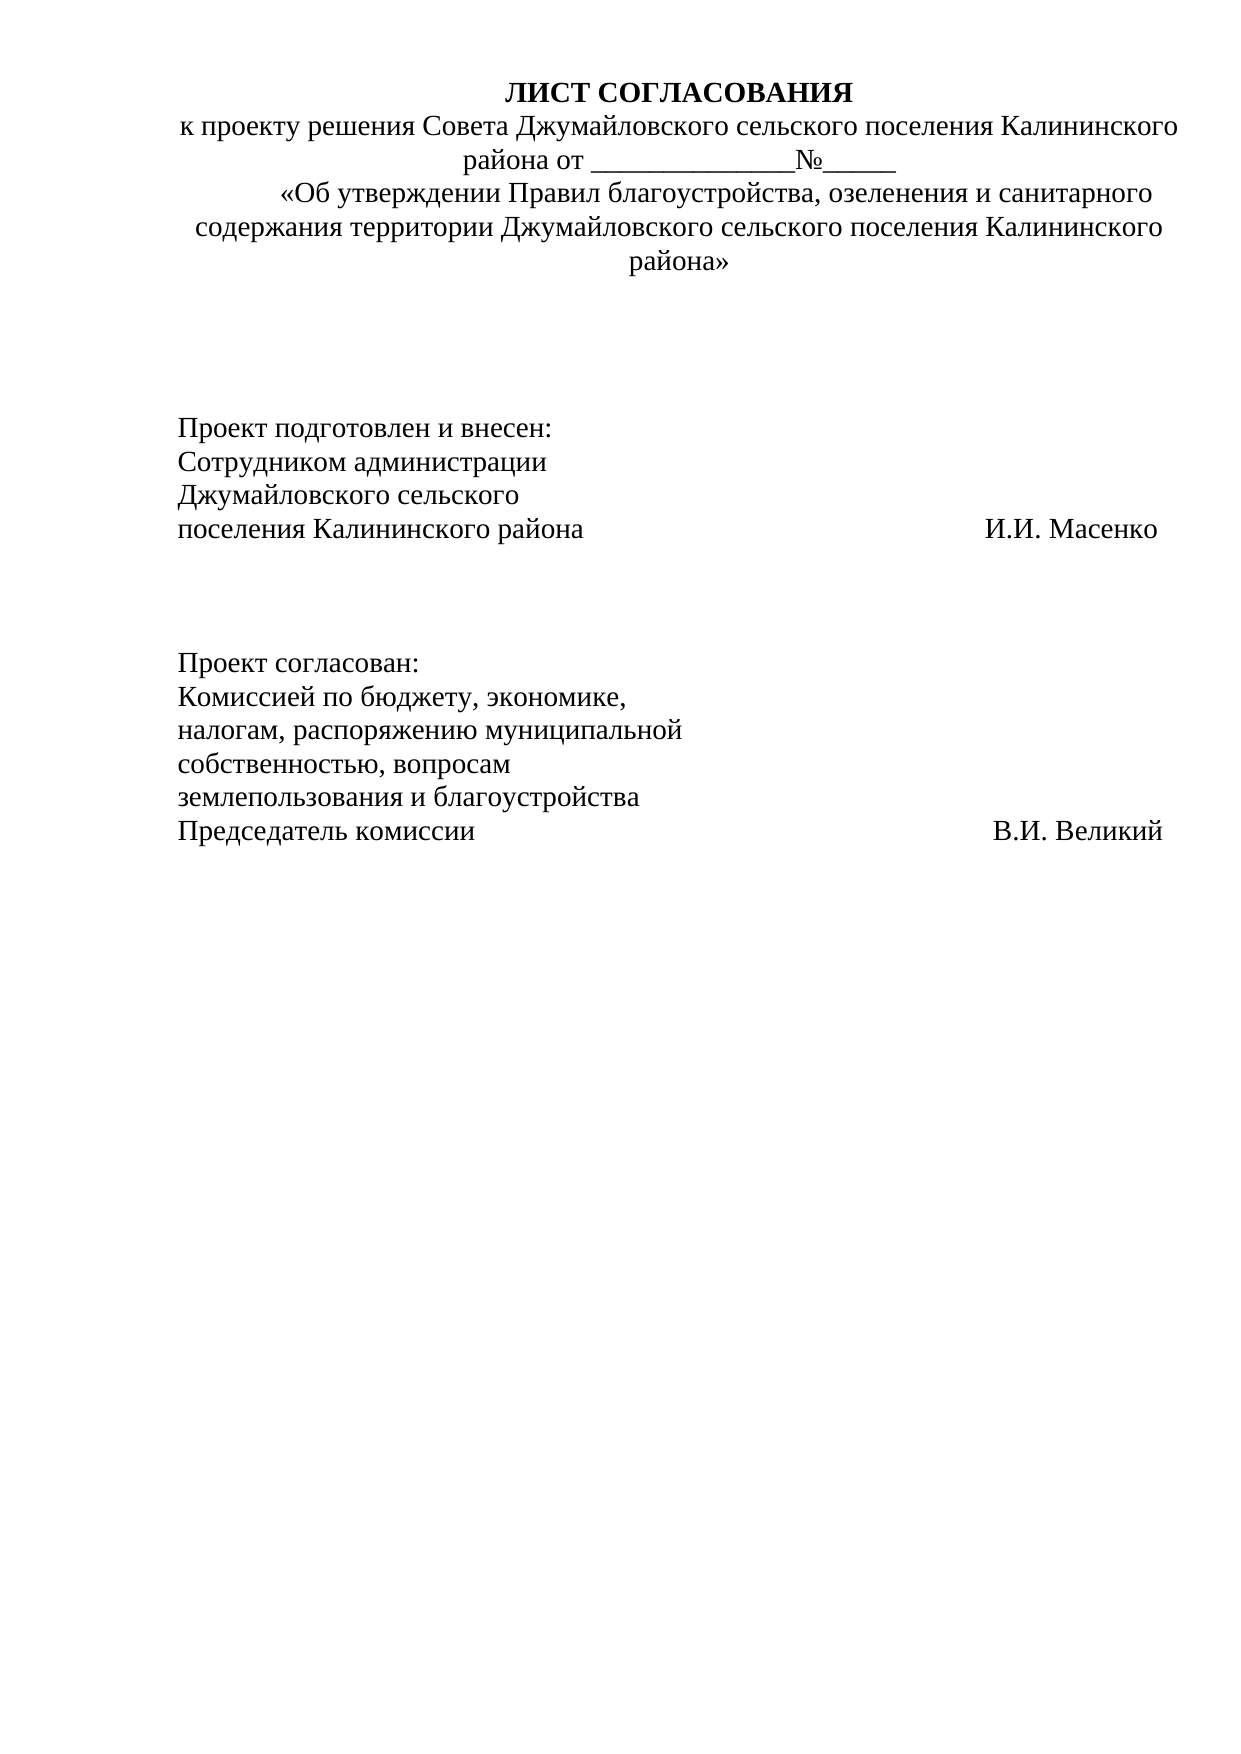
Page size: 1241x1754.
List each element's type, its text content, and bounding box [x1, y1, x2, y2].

text налогам, распоряжению муниципальной [177, 712, 1181, 746]
text «Об утверждении Правил благоустройства, озеленения и санитарного содержания территории Джумайловского сельского поселения Калининского района» [177, 176, 1181, 276]
text поселения Калининского района И.И. Масенко [177, 511, 1181, 544]
text ЛИСТ СОГЛАСОВАНИЯ [177, 75, 1181, 108]
text Сотрудником администрации [177, 444, 1181, 477]
text собственностью, вопросам [177, 746, 1181, 779]
text Проект согласован: [177, 645, 1181, 679]
text землепользования и благоустройства [177, 779, 1181, 813]
text к проекту решения Совета Джумайловского сельского поселения Калининского района от ______________№_____ [177, 108, 1181, 176]
text Комиссией по бюджету, экономике, [177, 679, 1181, 712]
text Председатель комиссии В.И. Великий [177, 813, 1181, 846]
text Джумайловского сельского [177, 477, 1181, 511]
text Проект подготовлен и внесен: [177, 410, 1181, 444]
